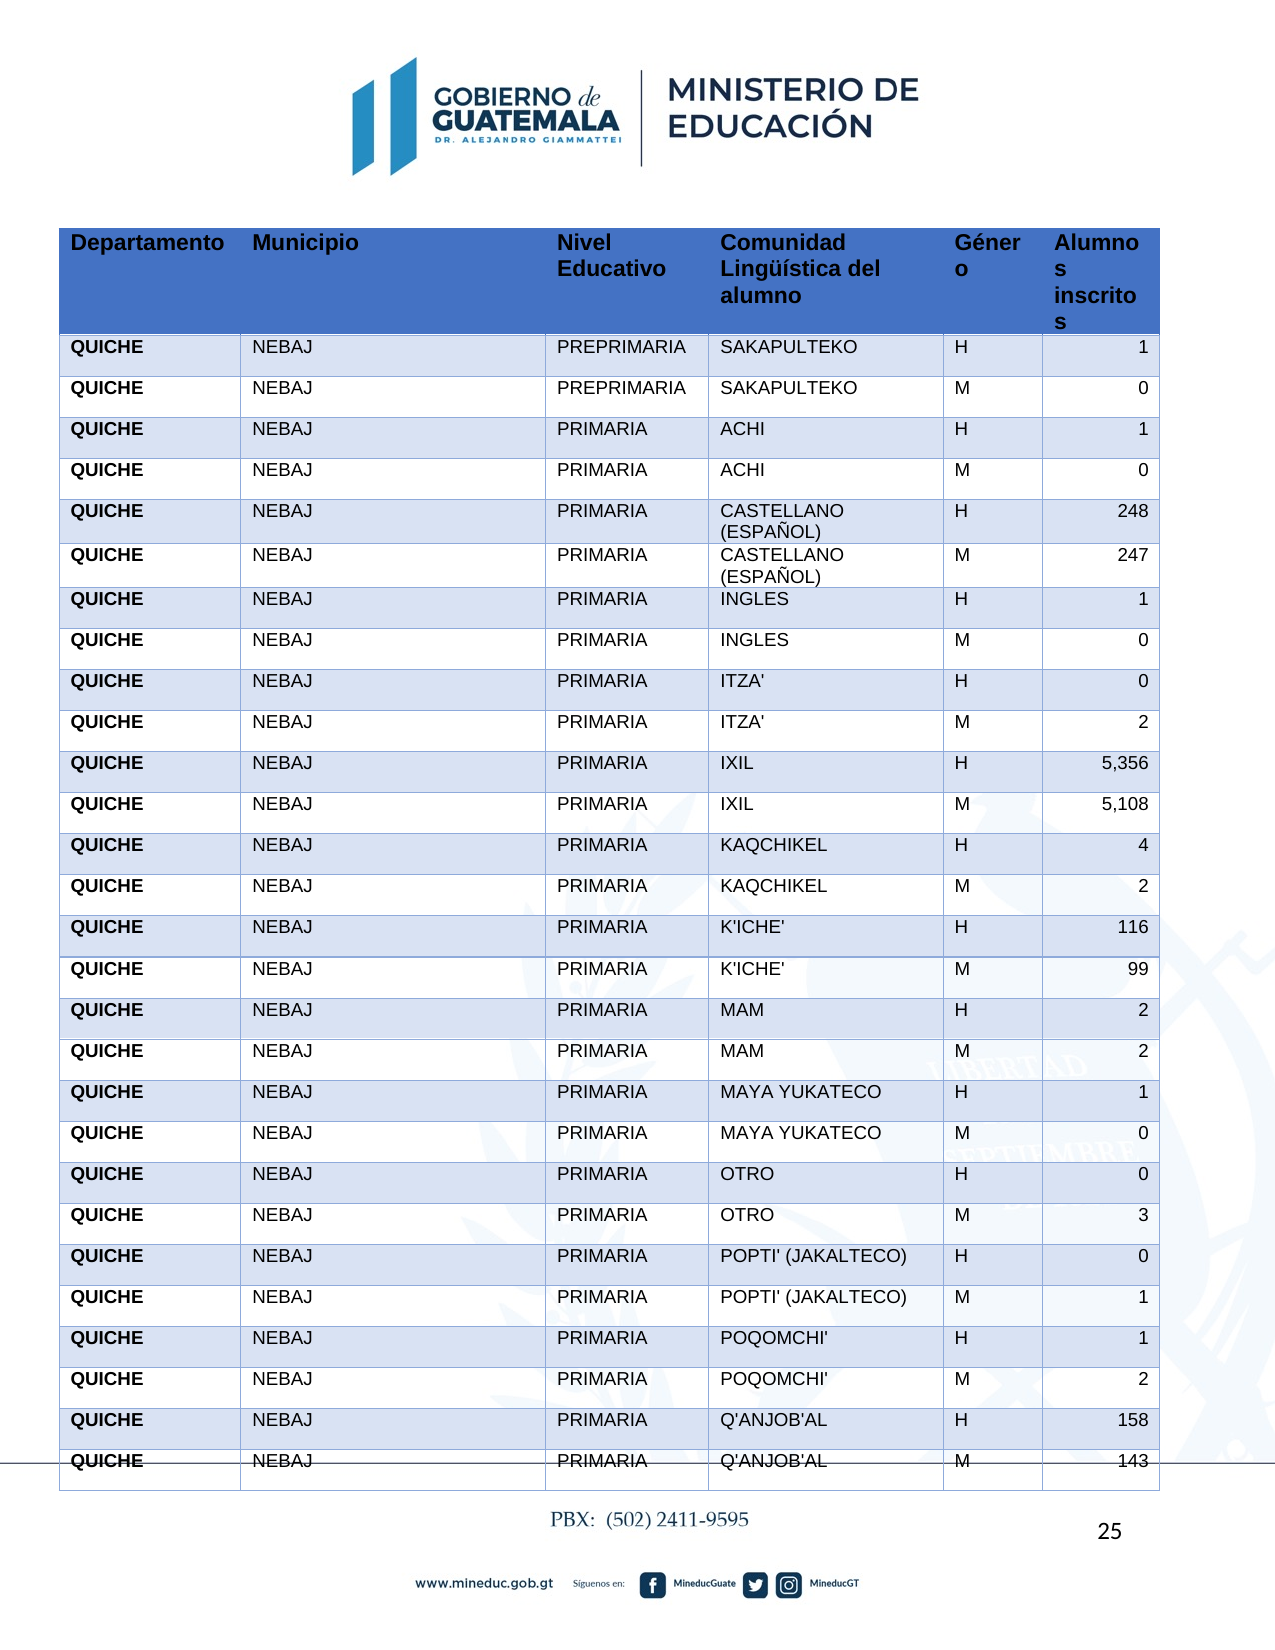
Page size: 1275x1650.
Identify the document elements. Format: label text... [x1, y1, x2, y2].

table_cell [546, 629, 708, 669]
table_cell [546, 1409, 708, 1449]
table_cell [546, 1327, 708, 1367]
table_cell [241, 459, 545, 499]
table_header Departamento [60, 229, 240, 334]
table_header Comunidad Lingüística del alumno [709, 229, 943, 334]
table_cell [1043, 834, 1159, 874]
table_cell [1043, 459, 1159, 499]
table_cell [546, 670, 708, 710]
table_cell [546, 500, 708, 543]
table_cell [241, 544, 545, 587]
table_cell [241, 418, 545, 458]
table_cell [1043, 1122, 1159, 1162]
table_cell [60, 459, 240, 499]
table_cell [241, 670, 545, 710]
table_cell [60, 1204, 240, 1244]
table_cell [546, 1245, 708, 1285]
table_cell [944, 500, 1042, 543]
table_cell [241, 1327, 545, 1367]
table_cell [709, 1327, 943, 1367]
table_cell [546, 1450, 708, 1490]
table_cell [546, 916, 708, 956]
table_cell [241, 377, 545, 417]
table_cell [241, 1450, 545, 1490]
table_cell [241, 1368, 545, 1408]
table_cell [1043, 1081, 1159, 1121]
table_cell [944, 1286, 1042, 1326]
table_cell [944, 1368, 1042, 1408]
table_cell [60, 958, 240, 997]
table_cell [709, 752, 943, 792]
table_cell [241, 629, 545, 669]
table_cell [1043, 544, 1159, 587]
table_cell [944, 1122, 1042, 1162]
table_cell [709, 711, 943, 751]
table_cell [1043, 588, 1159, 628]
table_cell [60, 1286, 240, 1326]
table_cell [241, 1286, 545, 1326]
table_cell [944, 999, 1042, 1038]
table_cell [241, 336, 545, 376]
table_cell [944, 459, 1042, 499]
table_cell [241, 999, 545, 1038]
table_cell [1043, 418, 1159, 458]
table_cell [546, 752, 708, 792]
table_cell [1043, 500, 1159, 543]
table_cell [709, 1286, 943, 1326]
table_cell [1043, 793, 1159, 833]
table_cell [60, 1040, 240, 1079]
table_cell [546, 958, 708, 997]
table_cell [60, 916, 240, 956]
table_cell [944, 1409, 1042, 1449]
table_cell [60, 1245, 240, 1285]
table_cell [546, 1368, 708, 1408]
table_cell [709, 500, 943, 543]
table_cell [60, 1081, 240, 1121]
table_header Género [944, 229, 1042, 334]
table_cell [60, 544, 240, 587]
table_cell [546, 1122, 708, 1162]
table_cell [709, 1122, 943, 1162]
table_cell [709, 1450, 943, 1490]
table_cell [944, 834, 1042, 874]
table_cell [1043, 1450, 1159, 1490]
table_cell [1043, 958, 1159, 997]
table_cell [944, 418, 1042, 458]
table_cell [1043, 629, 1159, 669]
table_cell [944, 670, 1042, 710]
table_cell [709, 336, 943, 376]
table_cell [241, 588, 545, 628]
table_header Municipio [241, 229, 545, 334]
table_header Alumnos inscritos [1043, 229, 1159, 334]
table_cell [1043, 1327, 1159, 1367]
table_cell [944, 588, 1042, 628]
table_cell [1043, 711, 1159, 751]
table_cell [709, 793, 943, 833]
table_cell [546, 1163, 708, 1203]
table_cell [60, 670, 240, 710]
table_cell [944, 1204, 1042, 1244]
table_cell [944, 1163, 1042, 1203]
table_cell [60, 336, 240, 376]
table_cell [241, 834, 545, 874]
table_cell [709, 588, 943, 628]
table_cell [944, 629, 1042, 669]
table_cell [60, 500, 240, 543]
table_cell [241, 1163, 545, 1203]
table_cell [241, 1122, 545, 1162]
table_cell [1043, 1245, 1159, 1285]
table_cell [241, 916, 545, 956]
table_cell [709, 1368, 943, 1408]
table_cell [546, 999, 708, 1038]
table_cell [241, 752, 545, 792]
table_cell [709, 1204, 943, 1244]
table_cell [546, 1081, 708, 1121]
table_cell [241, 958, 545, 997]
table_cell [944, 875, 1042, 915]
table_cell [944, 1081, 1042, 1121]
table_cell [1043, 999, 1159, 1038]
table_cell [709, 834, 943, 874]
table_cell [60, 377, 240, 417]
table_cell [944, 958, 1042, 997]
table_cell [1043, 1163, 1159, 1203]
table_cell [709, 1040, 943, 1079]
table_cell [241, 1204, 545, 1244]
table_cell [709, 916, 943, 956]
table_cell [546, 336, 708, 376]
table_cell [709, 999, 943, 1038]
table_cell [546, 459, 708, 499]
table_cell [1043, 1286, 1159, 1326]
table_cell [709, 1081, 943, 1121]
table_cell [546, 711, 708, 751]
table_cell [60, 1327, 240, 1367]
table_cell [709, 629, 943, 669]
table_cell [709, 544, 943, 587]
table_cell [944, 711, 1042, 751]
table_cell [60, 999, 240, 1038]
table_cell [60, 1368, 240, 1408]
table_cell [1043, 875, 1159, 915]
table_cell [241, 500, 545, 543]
table_header Nivel Educativo [546, 229, 708, 334]
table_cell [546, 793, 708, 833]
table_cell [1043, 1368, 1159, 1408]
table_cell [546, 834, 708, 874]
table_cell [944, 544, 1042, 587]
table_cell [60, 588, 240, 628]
picture [0, 0, 1275, 1650]
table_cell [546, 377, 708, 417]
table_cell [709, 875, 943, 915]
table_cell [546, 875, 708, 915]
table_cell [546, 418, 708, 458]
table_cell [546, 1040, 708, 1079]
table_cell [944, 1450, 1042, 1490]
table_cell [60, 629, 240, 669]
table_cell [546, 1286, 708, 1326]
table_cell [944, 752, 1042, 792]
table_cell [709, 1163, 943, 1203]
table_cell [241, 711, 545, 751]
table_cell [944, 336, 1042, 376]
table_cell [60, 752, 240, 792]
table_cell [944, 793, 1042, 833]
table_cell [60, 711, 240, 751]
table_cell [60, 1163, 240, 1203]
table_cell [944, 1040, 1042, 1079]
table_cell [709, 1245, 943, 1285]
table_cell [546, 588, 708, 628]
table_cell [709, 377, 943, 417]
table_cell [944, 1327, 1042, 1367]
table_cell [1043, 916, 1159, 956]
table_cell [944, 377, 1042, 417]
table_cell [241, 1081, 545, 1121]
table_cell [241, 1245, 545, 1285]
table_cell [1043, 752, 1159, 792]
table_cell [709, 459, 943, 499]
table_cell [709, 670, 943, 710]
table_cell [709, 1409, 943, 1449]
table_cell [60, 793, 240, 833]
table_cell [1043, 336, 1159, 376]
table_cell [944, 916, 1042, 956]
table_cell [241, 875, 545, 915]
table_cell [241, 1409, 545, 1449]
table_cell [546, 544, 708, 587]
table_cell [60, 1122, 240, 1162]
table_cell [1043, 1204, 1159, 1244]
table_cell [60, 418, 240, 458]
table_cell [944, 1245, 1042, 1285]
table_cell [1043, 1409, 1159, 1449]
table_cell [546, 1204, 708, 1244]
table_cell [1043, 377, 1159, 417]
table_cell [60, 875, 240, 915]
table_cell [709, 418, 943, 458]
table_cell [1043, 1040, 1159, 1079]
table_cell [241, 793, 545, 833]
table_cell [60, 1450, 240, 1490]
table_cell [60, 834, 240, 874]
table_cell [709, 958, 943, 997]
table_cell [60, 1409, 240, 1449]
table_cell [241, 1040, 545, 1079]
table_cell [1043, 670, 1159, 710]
